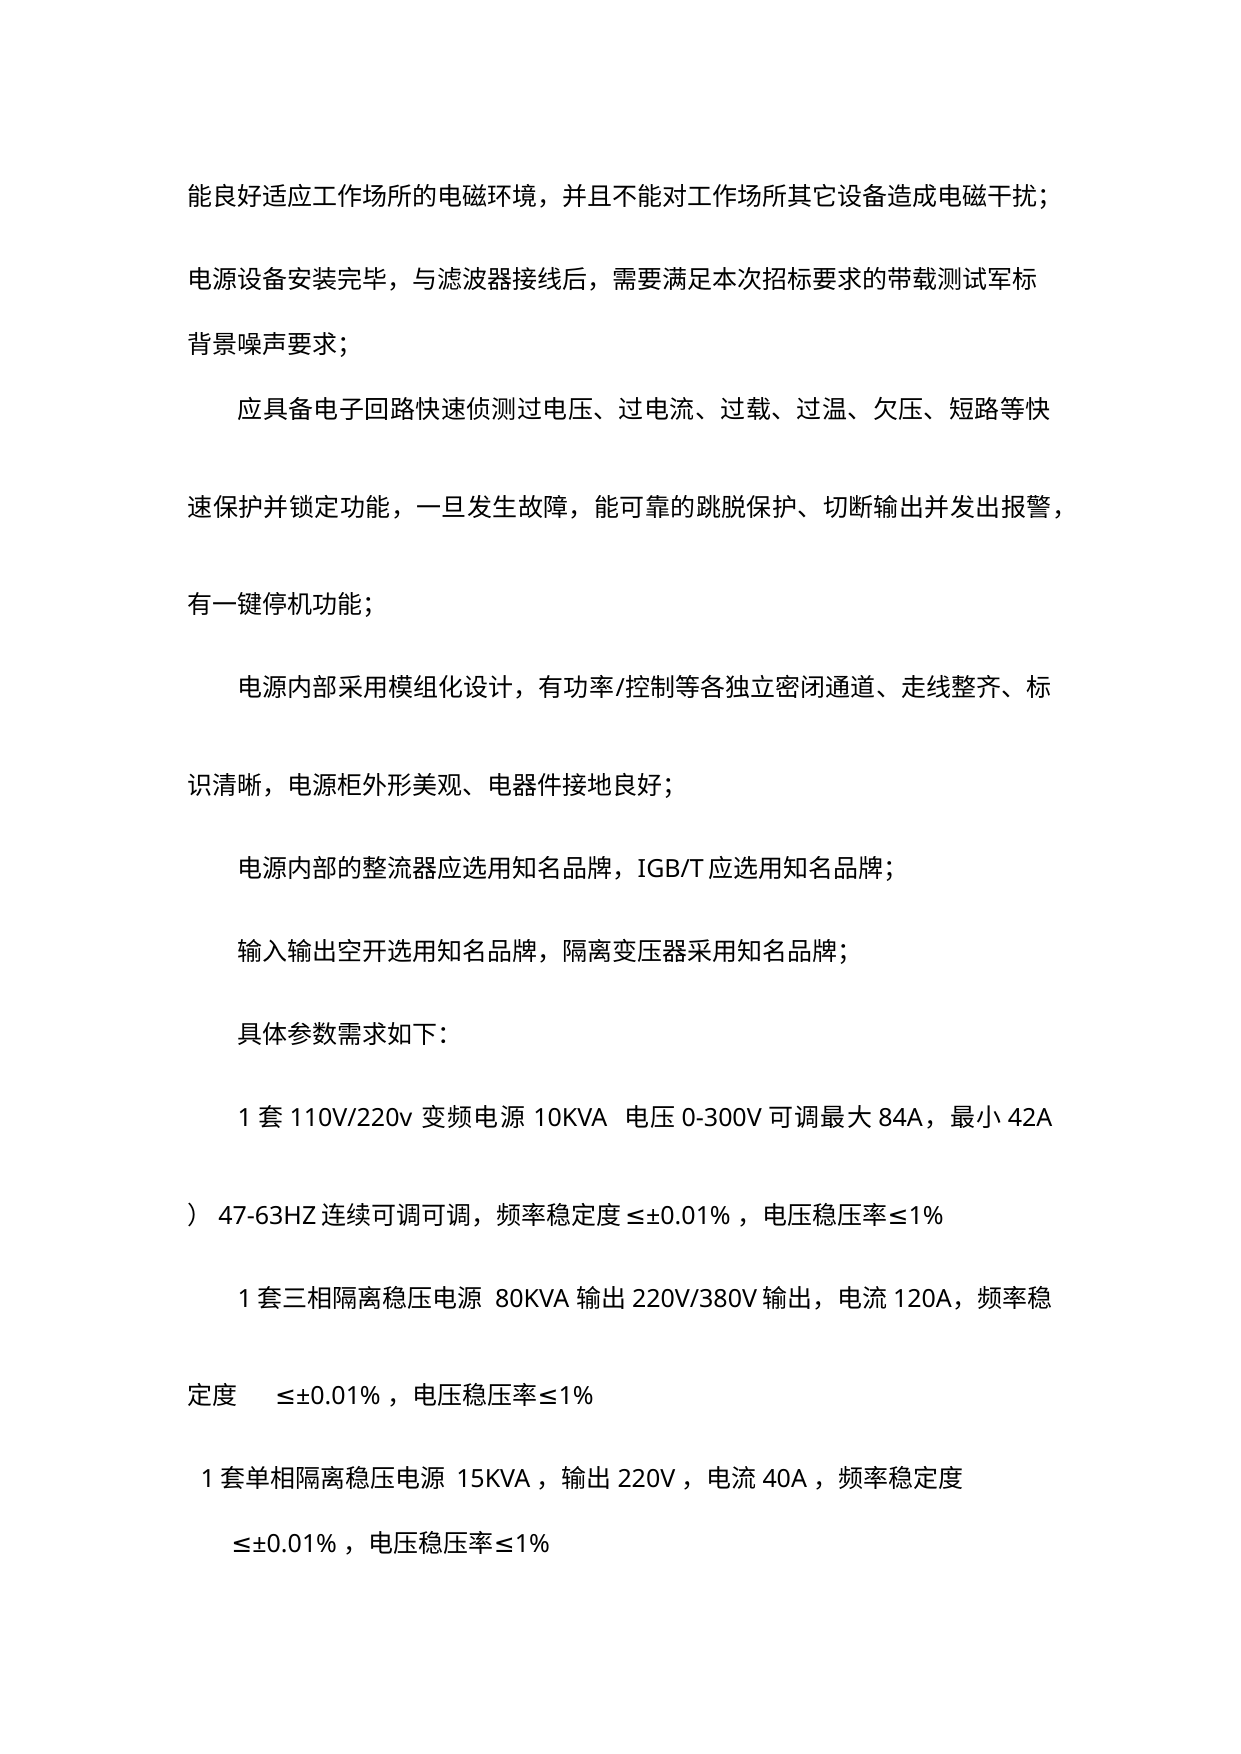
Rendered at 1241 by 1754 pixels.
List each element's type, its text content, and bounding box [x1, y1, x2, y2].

text 应具备电子回路快速侦测过电压、过电流、过载、过温、欠压、短路等快速保护并锁定功能，一旦发生故障，能可靠的跳脱保护、切断输出并发出报警，有一键停机功能； [187, 375, 1053, 635]
text 电源设备安装完毕，与滤波器接线后，需要满足本次招标要求的带载测试军标背景噪声要求； [187, 245, 1053, 375]
text 输入输出空开选用知名品牌，隔离变压器采用知名品牌； [187, 917, 1053, 982]
text 1套单相隔离稳压电源 15KVA ，输出 220V ，电流 40A ，频率稳定度 ≤±0.01% ，电压稳压率 ≤1% [187, 1444, 1053, 1574]
text 电源内部的整流器应选用知名品牌，IGB/T应选用知名品牌； [187, 834, 1053, 899]
text 具体参数需求如下： [187, 1000, 1053, 1065]
text 电源内部采用模组化设计，有功率/控制等各独立密闭通道、走线整齐、标识清晰，电源柜外形美观、电器件接地良好； [187, 653, 1053, 816]
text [187, 162, 1053, 227]
text 1套110V/220v 变频电源 10KVA 电压0-300V可调最大84A，最小42A ） 47-63HZ连续可调可调，频率稳定度 ≤±0.01% ，电压稳压率 ≤1% [187, 1083, 1053, 1246]
text 1套三相隔离稳压电源 80KVA 输出 220V/380V输出，电流120A，频率稳定度 ≤±0.01% ，电压稳压率 ≤1% [187, 1264, 1053, 1426]
